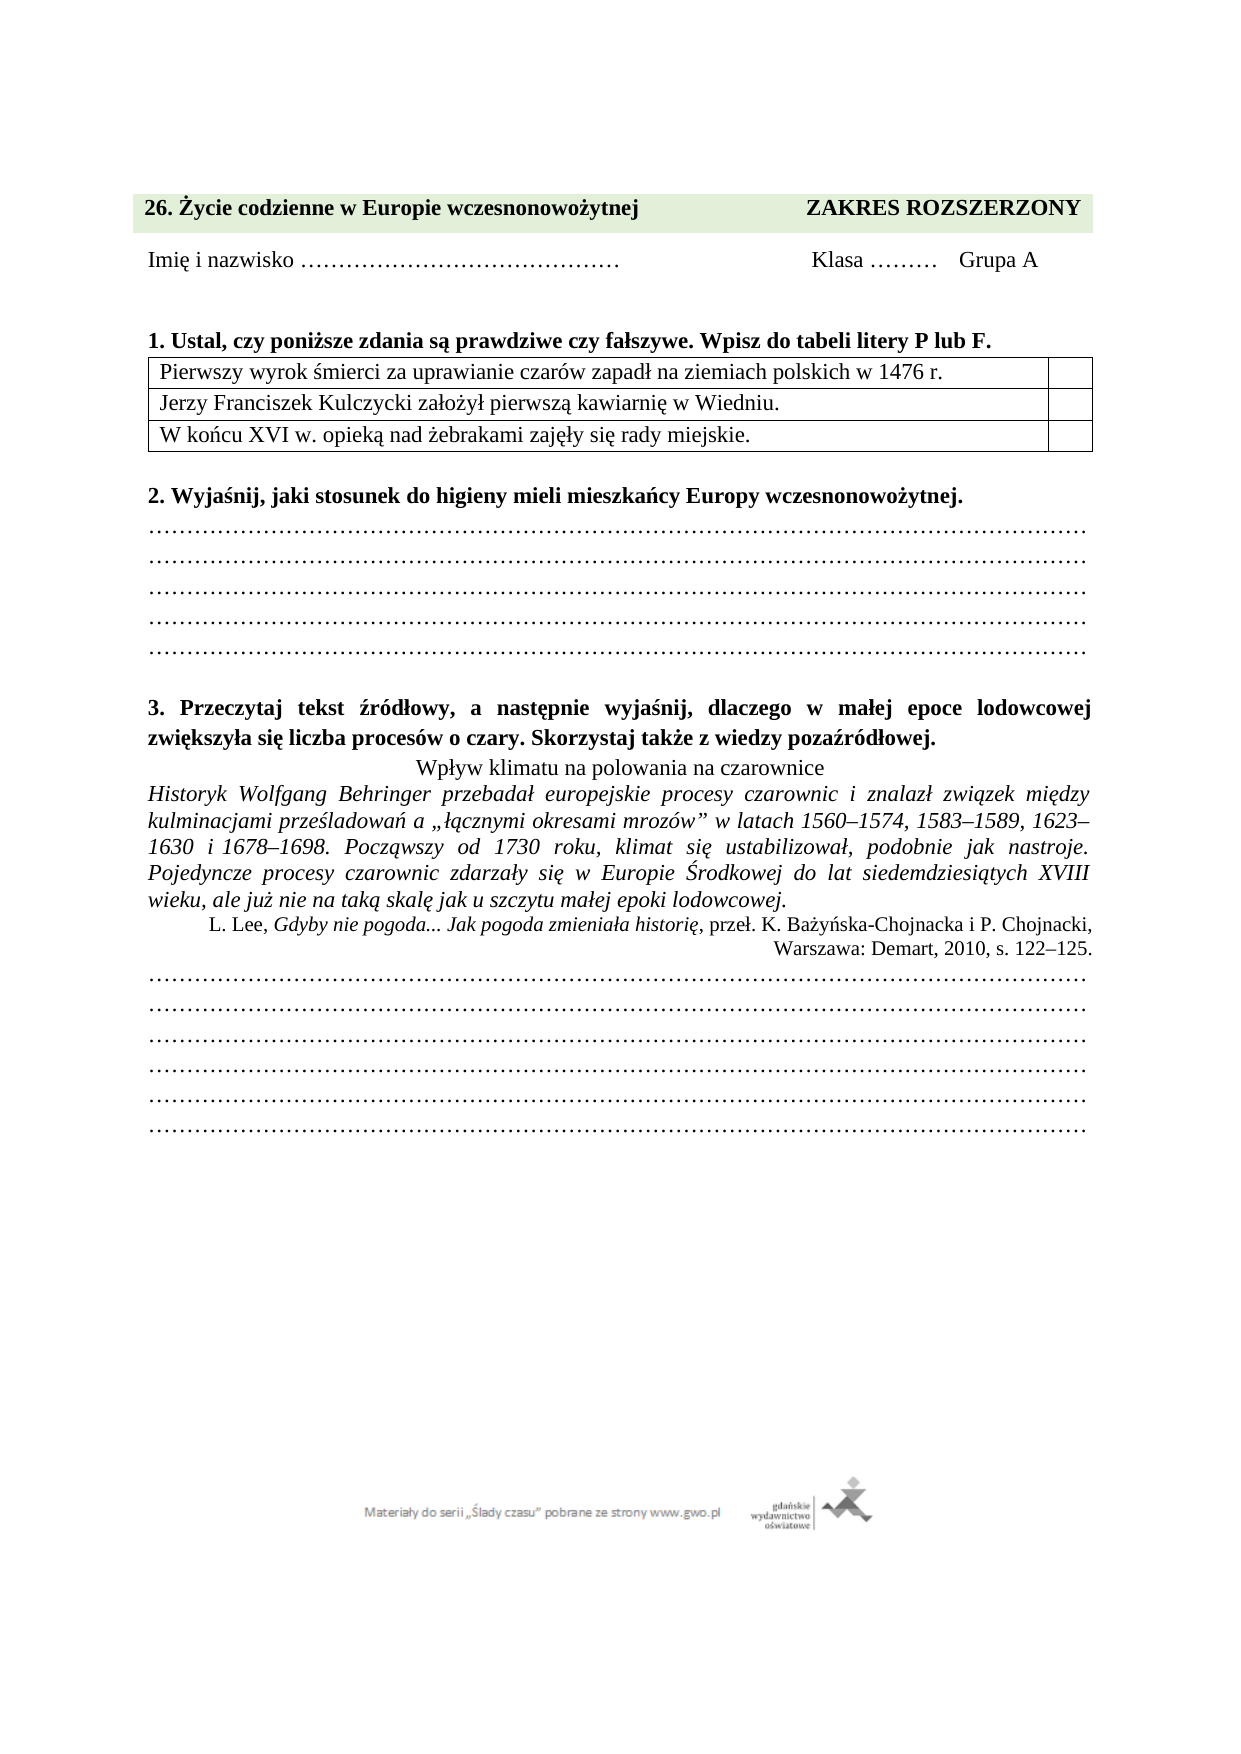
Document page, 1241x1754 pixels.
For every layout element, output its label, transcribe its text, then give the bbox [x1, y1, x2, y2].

table_cell [1049, 389, 1092, 419]
text Imię i nazwisko …………………………………… Klasa ……… Grupa A [148, 246, 1093, 272]
picture [363, 1476, 877, 1530]
text 3. Przeczytaj tekst źródłowy, a następnie wyjaśnij, dlaczego w małej epoce lodowcowej zwiększyła się liczba procesów o czary. Skorzystaj także z wiedzy pozaźródłowej. [148, 693, 1093, 750]
text …………………………………………………………………………………………………………… [148, 1081, 1093, 1107]
text …………………………………………………………………………………………………………… [148, 573, 1093, 599]
text L. Lee, Gdyby nie pogoda... Jak pogoda zmieniała historię, przeł. K. Bażyńska-Chojnacka i P. Chojnacki, Warszawa: Demart, 2010, s. 122–125. [148, 912, 1093, 960]
table_cell Jerzy Franciszek Kulczycki założył pierwszą kawiarnię w Wiedniu. [149, 389, 1048, 419]
text 1. Ustal, czy poniższe zdania są prawdziwe czy fałszywe. Wpisz do tabeli litery P lub F. [148, 327, 1093, 353]
table_header 26. Życie codzienne w Europie wczesnonowożytnej [133, 194, 735, 233]
text …………………………………………………………………………………………………………… [148, 603, 1093, 629]
text …………………………………………………………………………………………………………… [148, 1021, 1093, 1047]
text …………………………………………………………………………………………………………… [148, 542, 1093, 569]
text Wpływ klimatu na polowania na czarownice [148, 754, 1093, 780]
table_cell W końcu XVI w. opieką nad żebrakami zajęły się rady miejskie. [149, 421, 1048, 451]
table_cell [1049, 421, 1092, 451]
text …………………………………………………………………………………………………………… [148, 960, 1093, 987]
table_header [1049, 358, 1092, 388]
text …………………………………………………………………………………………………………… [148, 1051, 1093, 1077]
text …………………………………………………………………………………………………………… [148, 633, 1093, 659]
text …………………………………………………………………………………………………………… [148, 990, 1093, 1017]
text …………………………………………………………………………………………………………… [148, 512, 1093, 539]
text …………………………………………………………………………………………………………… [148, 1111, 1093, 1138]
text 2. Wyjaśnij, jaki stosunek do higieny mieli mieszkańcy Europy wczesnonowożytnej. [148, 482, 1093, 508]
table_header Pierwszy wyrok śmierci za uprawianie czarów zapadł na ziemiach polskich w 1476 r. [149, 358, 1048, 388]
table_header ZAKRES ROZSZERZONY [735, 194, 1093, 233]
text Historyk Wolfgang Behringer przebadał europejskie procesy czarownic i znalazł związek między kulminacjami prześladowań a „łącznymi okresami mrozów” w latach 1560–1574, 1583–1589, 1623–1630 i 1678–1698. Począwszy od 1730 roku, klimat się ustabilizował, podobnie jak nastroje. Pojedyncze procesy czarownic zdarzały się w Europie Środkowej do lat siedemdziesiątych XVIII wieku, ale już nie na taką skalę jak u szczytu małej epoki lodowcowej. [148, 780, 1093, 912]
